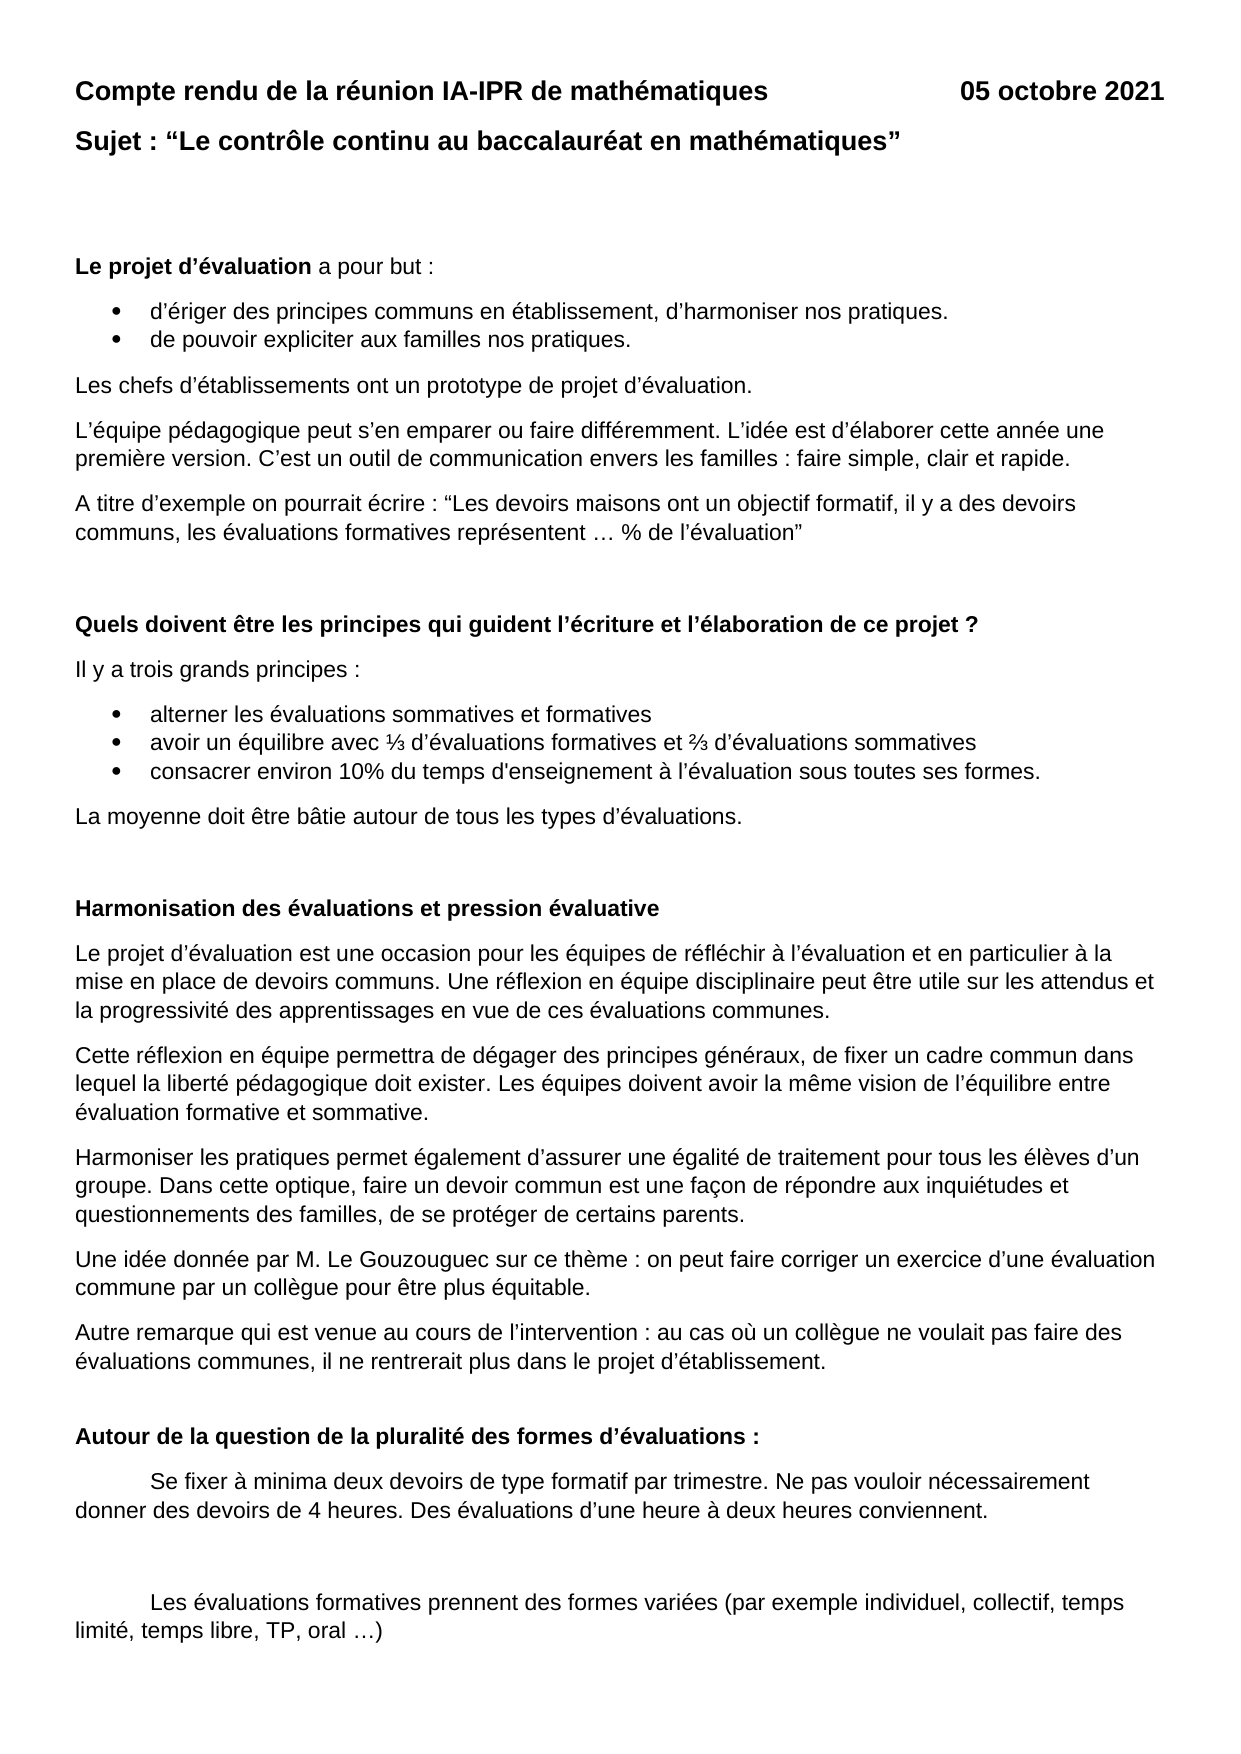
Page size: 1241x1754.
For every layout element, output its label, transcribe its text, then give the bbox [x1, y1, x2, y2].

text Autour de la question de la pluralité des formes d’évaluations : [75, 1393, 1165, 1449]
text L’équipe pédagogique peut s’en emparer ou faire différemment. L’idée est d’élaborer cette année une première version. C’est un outil de communication envers les familles : faire simple, clair et rapide. [75, 417, 1165, 471]
list alterner les évaluations sommatives et formatives [112, 701, 1165, 727]
text Il y a trois grands principes : [75, 656, 1165, 682]
text Se fixer à minima deux devoirs de type formatif par trimestre. Ne pas vouloir nécessairement donner des devoirs de 4 heures. Des évaluations d’une heure à deux heures conviennent. [75, 1468, 1165, 1523]
text Les chefs d’établissements ont un prototype de projet d’évaluation. [75, 372, 1165, 398]
text La moyenne doit être bâtie autour de tous les types d’évaluations. [75, 803, 1165, 829]
text Harmonisation des évaluations et pression évaluative [75, 895, 1165, 921]
text Sujet : “Le contrôle continu au baccalauréat en mathématiques” [75, 125, 1165, 157]
text Harmoniser les pratiques permet également d’assurer une égalité de traitement pour tous les élèves d’un groupe. Dans cette optique, faire un devoir commun est une façon de répondre aux inquiétudes et questionnements des familles, de se protéger de certains parents. [75, 1144, 1165, 1227]
text Cette réflexion en équipe permettra de dégager des principes généraux, de fixer un cadre commun dans lequel la liberté pédagogique doit exister. Les équipes doivent avoir la même vision de l’équilibre entre évaluation formative et sommative. [75, 1042, 1165, 1125]
text Compte rendu de la réunion IA-IPR de mathématiques 05 octobre 2021 [75, 75, 1165, 106]
text Une idée donnée par M. Le Gouzouguec sur ce thème : on peut faire corriger un exercice d’une évaluation commune par un collègue pour être plus équitable. [75, 1246, 1165, 1301]
text Le projet d’évaluation est une occasion pour les équipes de réfléchir à l’évaluation et en particulier à la mise en place de devoirs communs. Une réflexion en équipe disciplinaire peut être utile sur les attendus et la progressivité des apprentissages en vue de ces évaluations communes. [75, 940, 1165, 1023]
text Autre remarque qui est venue au cours de l’intervention : au cas où un collègue ne voulait pas faire des évaluations communes, il ne rentrerait plus dans le projet d’établissement. [75, 1319, 1165, 1374]
text Le projet d’évaluation a pour but : [75, 253, 1165, 279]
list d’ériger des principes communs en établissement, d’harmoniser nos pratiques. [112, 298, 1165, 324]
text Quels doivent être les principes qui guident l’écriture et l’élaboration de ce projet ? [75, 611, 1165, 637]
list de pouvoir expliciter aux familles nos pratiques. [112, 326, 1165, 353]
text Les évaluations formatives prennent des formes variées (par exemple individuel, collectif, temps limité, temps libre, TP, oral …) [75, 1588, 1165, 1643]
text A titre d’exemple on pourrait écrire : “Les devoirs maisons ont un objectif formatif, il y a des devoirs communs, les évaluations formatives représentent … % de l’évaluation” [75, 490, 1165, 545]
list consacrer environ 10% du temps d'enseignement à l’évaluation sous toutes ses formes. [112, 758, 1165, 784]
list avoir un équilibre avec ⅓ d’évaluations formatives et ⅔ d’évaluations sommatives [112, 729, 1165, 756]
